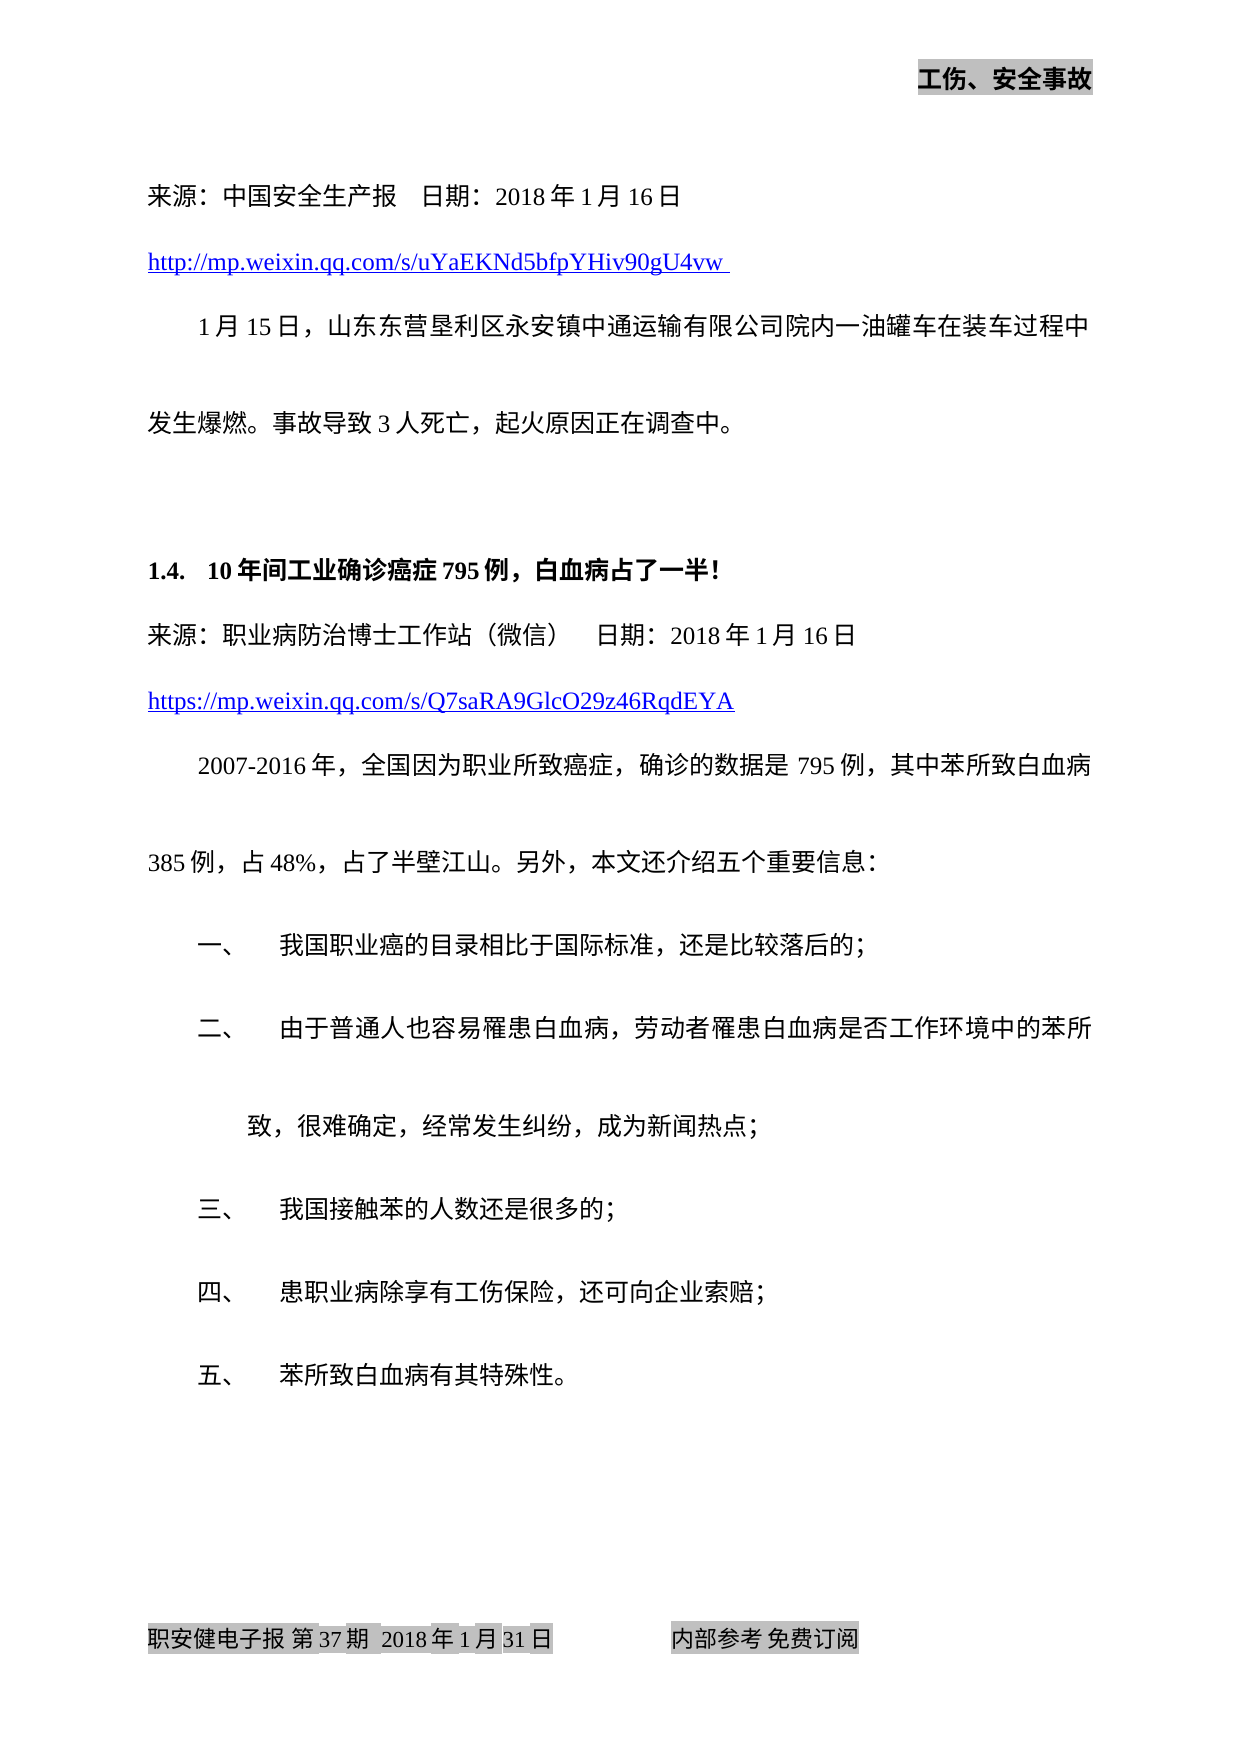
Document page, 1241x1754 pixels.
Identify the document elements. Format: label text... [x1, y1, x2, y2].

list 10年间工业确诊癌症795例，白血病占了一半！ [148, 536, 1092, 601]
text 来源：职业病防治博士工作站（微信） 日期：2018年1月16日 [148, 601, 1092, 666]
text http://mp.weixin.qq.com/s/uYaEKNd5bfpYHiv90gU4vw [148, 245, 1092, 278]
list 我国职业癌的目录相比于国际标准，还是比较落后的； [198, 911, 1092, 976]
text 2007-2016年，全国因为职业所致癌症，确诊的数据是795例，其中苯所致白血病385例，占48%，占了半壁江山。另外，本文还介绍五个重要信息： [148, 731, 1092, 893]
list 由于普通人也容易罹患白血病，劳动者罹患白血病是否工作环境中的苯所致，很难确定，经常发生纠纷，成为新闻热点； [198, 994, 1092, 1157]
list 我国接触苯的人数还是很多的； [198, 1175, 1092, 1240]
text 来源：中国安全生产报 日期：2018年1月16日 [148, 162, 1092, 227]
list 苯所致白血病有其特殊性。 [198, 1341, 1092, 1406]
list 患职业病除享有工伤保险，还可向企业索赔； [198, 1258, 1092, 1323]
text 1月15日，山东东营垦利区永安镇中通运输有限公司院内一油罐车在装车过程中发生爆燃。事故导致3人死亡，起火原因正在调查中。 [148, 292, 1092, 454]
text https://mp.weixin.qq.com/s/Q7saRA9GlcO29z46RqdEYA [148, 684, 1092, 716]
